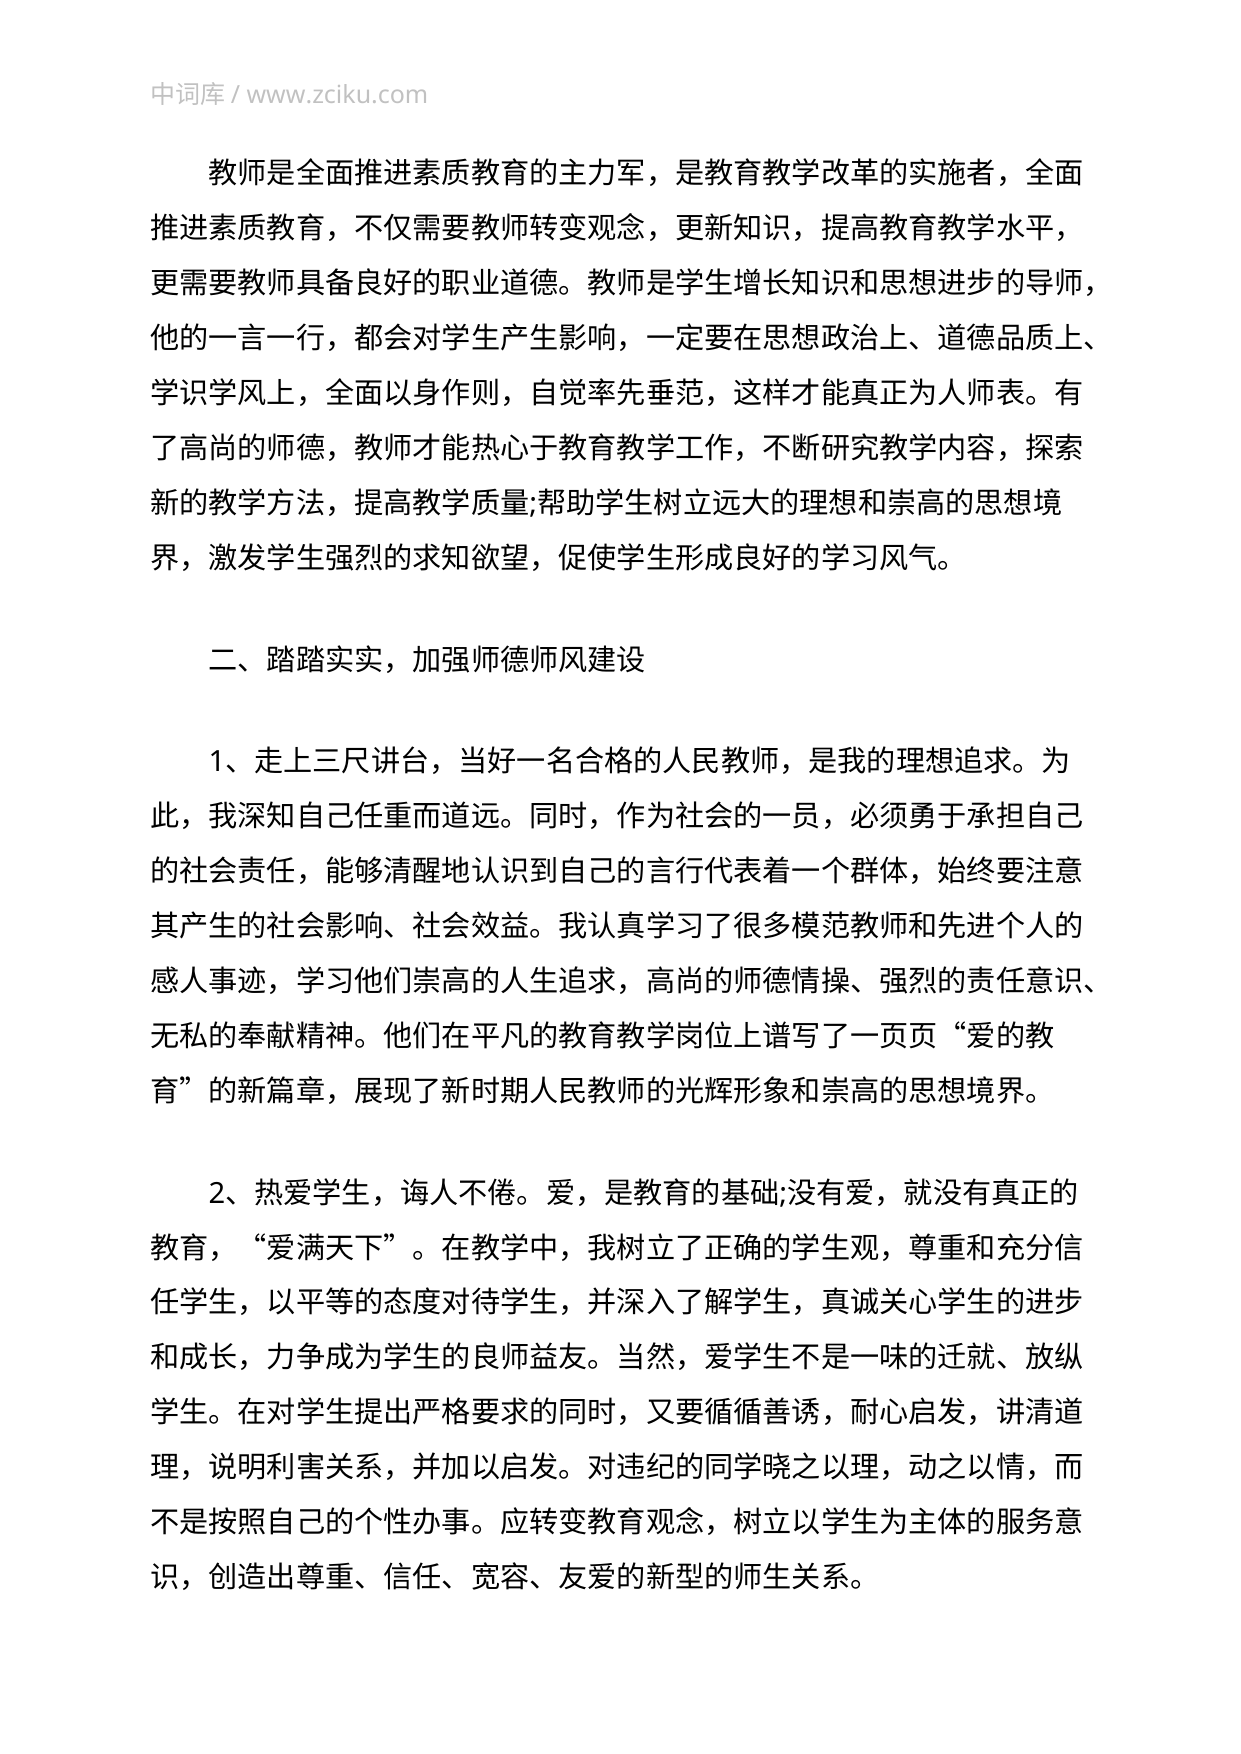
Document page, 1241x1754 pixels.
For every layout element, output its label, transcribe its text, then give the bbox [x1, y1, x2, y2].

text 1、走上三尺讲台，当好一名合格的人民教师，是我的理想追求。为此，我深知自己任重而道远。同时，作为社会的一员，必须勇于承担自己的社会责任，能够清醒地认识到自己的言行代表着一个群体，始终要注意其产生的社会影响、社会效益。我认真学习了很多模范教师和先进个人的感人事迹，学习他们崇高的人生追求，高尚的师德情操、强烈的责任意识、无私的奉献精神。他们在平凡的教育教学岗位上谱写了一页页“爱的教育”的新篇章，展现了新时期人民教师的光辉形象和崇高的思想境界。 [150, 738, 1090, 1110]
text 二、踏踏实实，加强师德师风建设 [150, 636, 1090, 678]
text 2、热爱学生，诲人不倦。爱，是教育的基础;没有爱，就没有真正的教育，“爱满天下”。在教学中，我树立了正确的学生观，尊重和充分信任学生，以平等的态度对待学生，并深入了解学生，真诚关心学生的进步和成长，力争成为学生的良师益友。当然，爱学生不是一味的迁就、放纵学生。在对学生提出严格要求的同时，又要循循善诱，耐心启发，讲清道理，说明利害关系，并加以启发。对违纪的同学晓之以理，动之以情，而不是按照自己的个性办事。应转变教育观念，树立以学生为主体的服务意识，创造出尊重、信任、宽容、友爱的新型的师生关系。 [150, 1169, 1090, 1596]
text 教师是全面推进素质教育的主力军，是教育教学改革的实施者，全面推进素质教育，不仅需要教师转变观念，更新知识，提高教育教学水平，更需要教师具备良好的职业道德。教师是学生增长知识和思想进步的导师，他的一言一行，都会对学生产生影响，一定要在思想政治上、道德品质上、学识学风上，全面以身作则，自觉率先垂范，这样才能真正为人师表。有了高尚的师德，教师才能热心于教育教学工作，不断研究教学内容，探索新的教学方法，提高教学质量;帮助学生树立远大的理想和崇高的思想境界，激发学生强烈的求知欲望，促使学生形成良好的学习风气。 [150, 150, 1090, 577]
